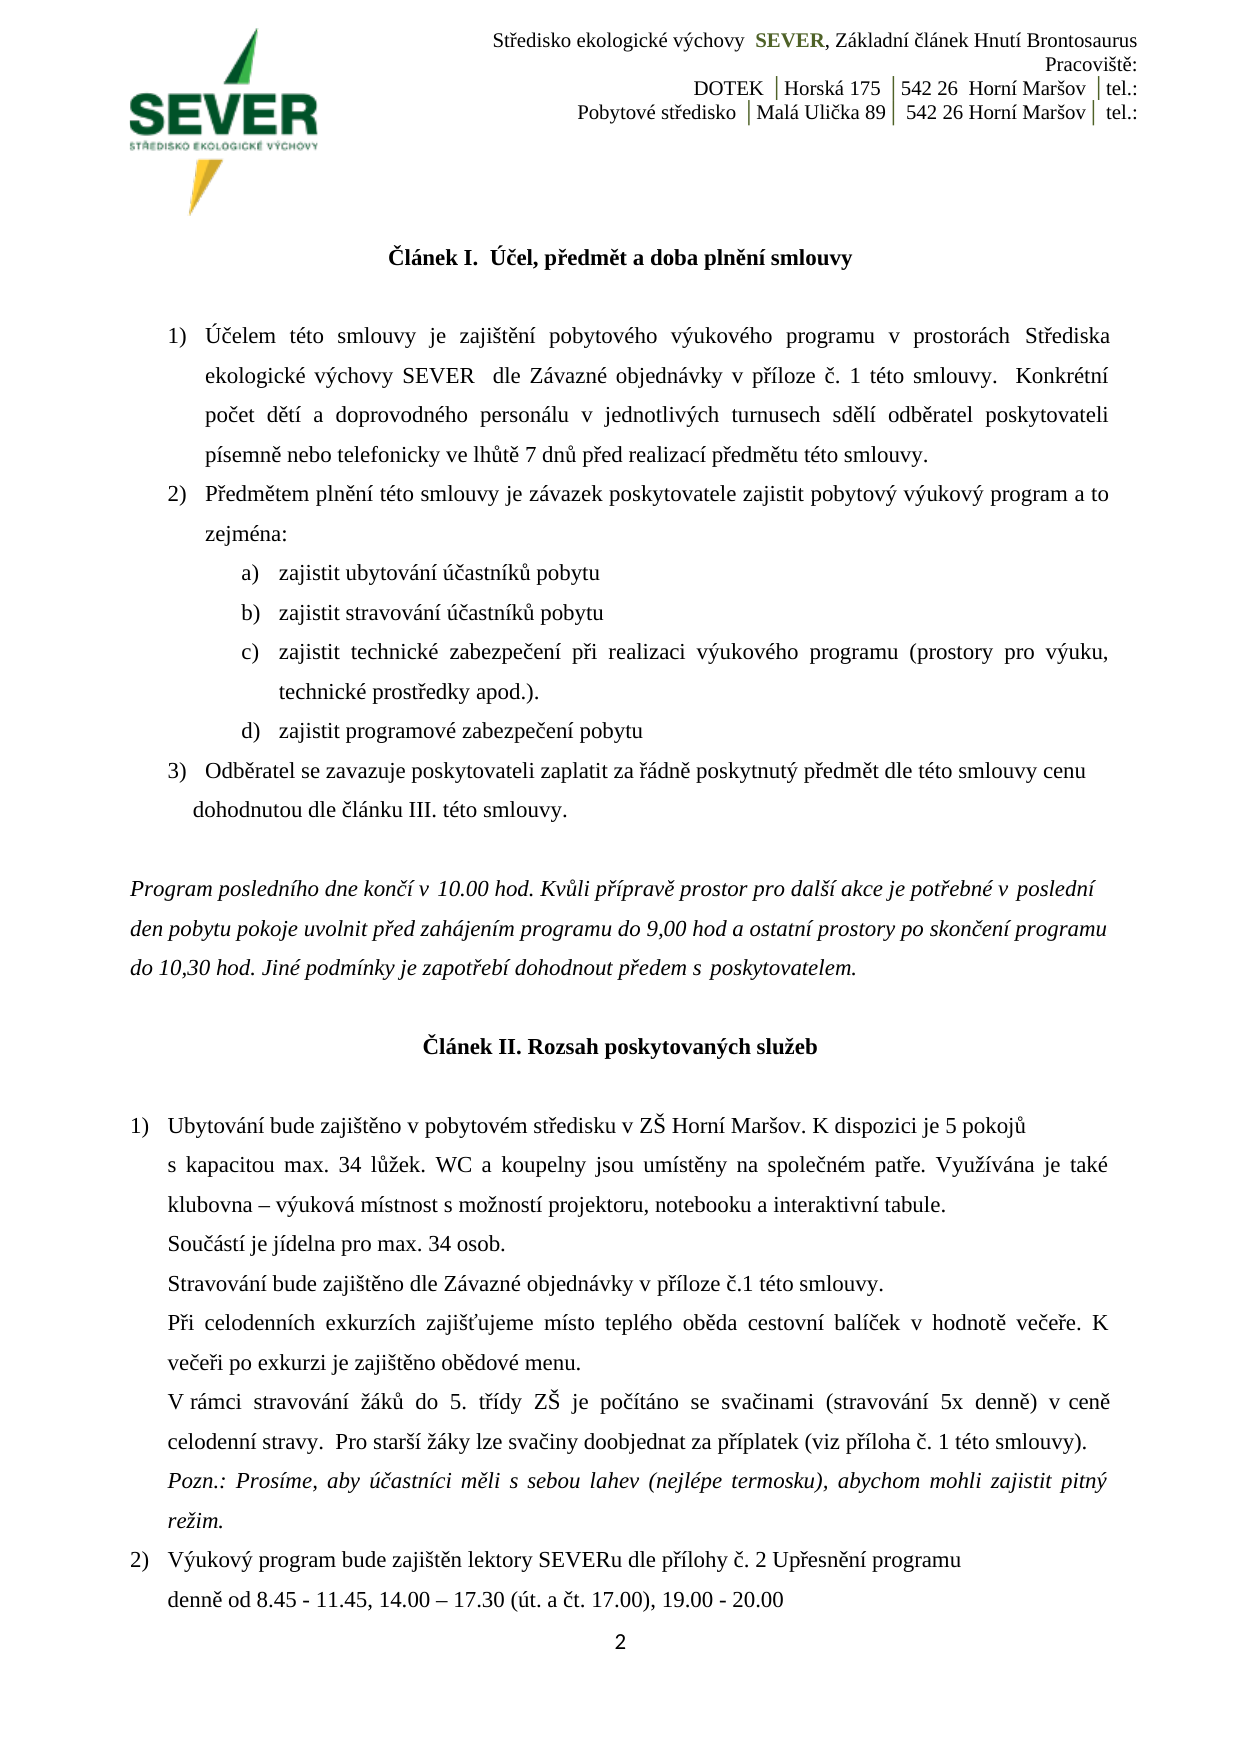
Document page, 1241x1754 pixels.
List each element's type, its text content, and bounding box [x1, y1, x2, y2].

text Program posledního dne končí v 10.00 hod. Kvůli přípravě prostor pro další akce je potřebné v poslední [130, 875, 1110, 902]
text Článek II. Rozsah poskytovaných služeb [130, 1033, 1110, 1059]
list Odběratel se zavazuje poskytovateli zaplatit za řádně poskytnutý předmět dle této smlouvy cenu [167, 757, 1110, 783]
text Součástí je jídelna pro max. 34 osob. [130, 1231, 1110, 1257]
text dohodnutou dle článku III. této smlouvy. [130, 796, 1110, 823]
list zajistit stravování účastníků pobytu [241, 599, 1110, 625]
text s kapacitou max. 34 lůžek. WC a koupelny jsou umístěny na společném patře. Využívána je také klubovna – výuková místnost s možností projektoru, notebooku a interaktivní tabule. [167, 1152, 1110, 1217]
list Účelem této smlouvy je zajištění pobytového výukového programu v prostorách Střediska ekologické výchovy SEVER dle Závazné objednávky v příloze č. 1 této smlouvy. Konkrétní počet dětí a doprovodného personálu v jednotlivých turnusech sdělí odběratel poskytovateli písemně nebo telefonicky ve lhůtě 7 dnů před realizací předmětu této smlouvy. [167, 322, 1110, 467]
list zajistit ubytování účastníků pobytu [241, 559, 1110, 586]
list zajistit technické zabezpečení při realizaci výukového programu (prostory pro výuku, technické prostředky apod.). [241, 638, 1110, 704]
text do 10,30 hod. Jiné podmínky je zapotřebí dohodnout předem s poskytovatelem. [130, 954, 1110, 981]
text V rámci stravování žáků do 5. třídy ZŠ je počítáno se svačinami (stravování 5x denně) v ceně celodenní stravy. Pro starší žáky lze svačiny doobjednat za příplatek (viz příloha č. 1 této smlouvy). [167, 1388, 1110, 1454]
text Článek I. Účel, předmět a doba plnění smlouvy [130, 243, 1111, 270]
text Při celodenních exkurzích zajišťujeme místo teplého oběda cestovní balíček v hodnotě večeře. K večeři po exkurzi je zajištěno obědové menu. [167, 1309, 1110, 1375]
text denně od 8.45 - 11.45, 14.00 – 17.30 (út. a čt. 17.00), 19.00 - 20.00 [167, 1586, 1110, 1612]
list zajistit programové zabezpečení pobytu [241, 717, 1110, 744]
text Pozn.: Prosíme, aby účastníci měli s sebou lahev (nejlépe termosku), abychom mohli zajistit pitný režim. [167, 1467, 1110, 1533]
text den pobytu pokoje uvolnit před zahájením programu do 9,00 hod a ostatní prostory po skončení programu [130, 915, 1110, 941]
list Předmětem plnění této smlouvy je závazek poskytovatele zajistit pobytový výukový program a to zejména: [167, 480, 1110, 546]
picture [129, 28, 318, 216]
list Ubytování bude zajištěno v pobytovém středisku v ZŠ Horní Maršov. K dispozici je 5 pokojů [130, 1112, 1110, 1138]
list Výukový program bude zajištěn lektory SEVERu dle přílohy č. 2 Upřesnění programu [130, 1546, 1110, 1573]
text Stravování bude zajištěno dle Závazné objednávky v příloze č.1 této smlouvy. [167, 1270, 1110, 1296]
